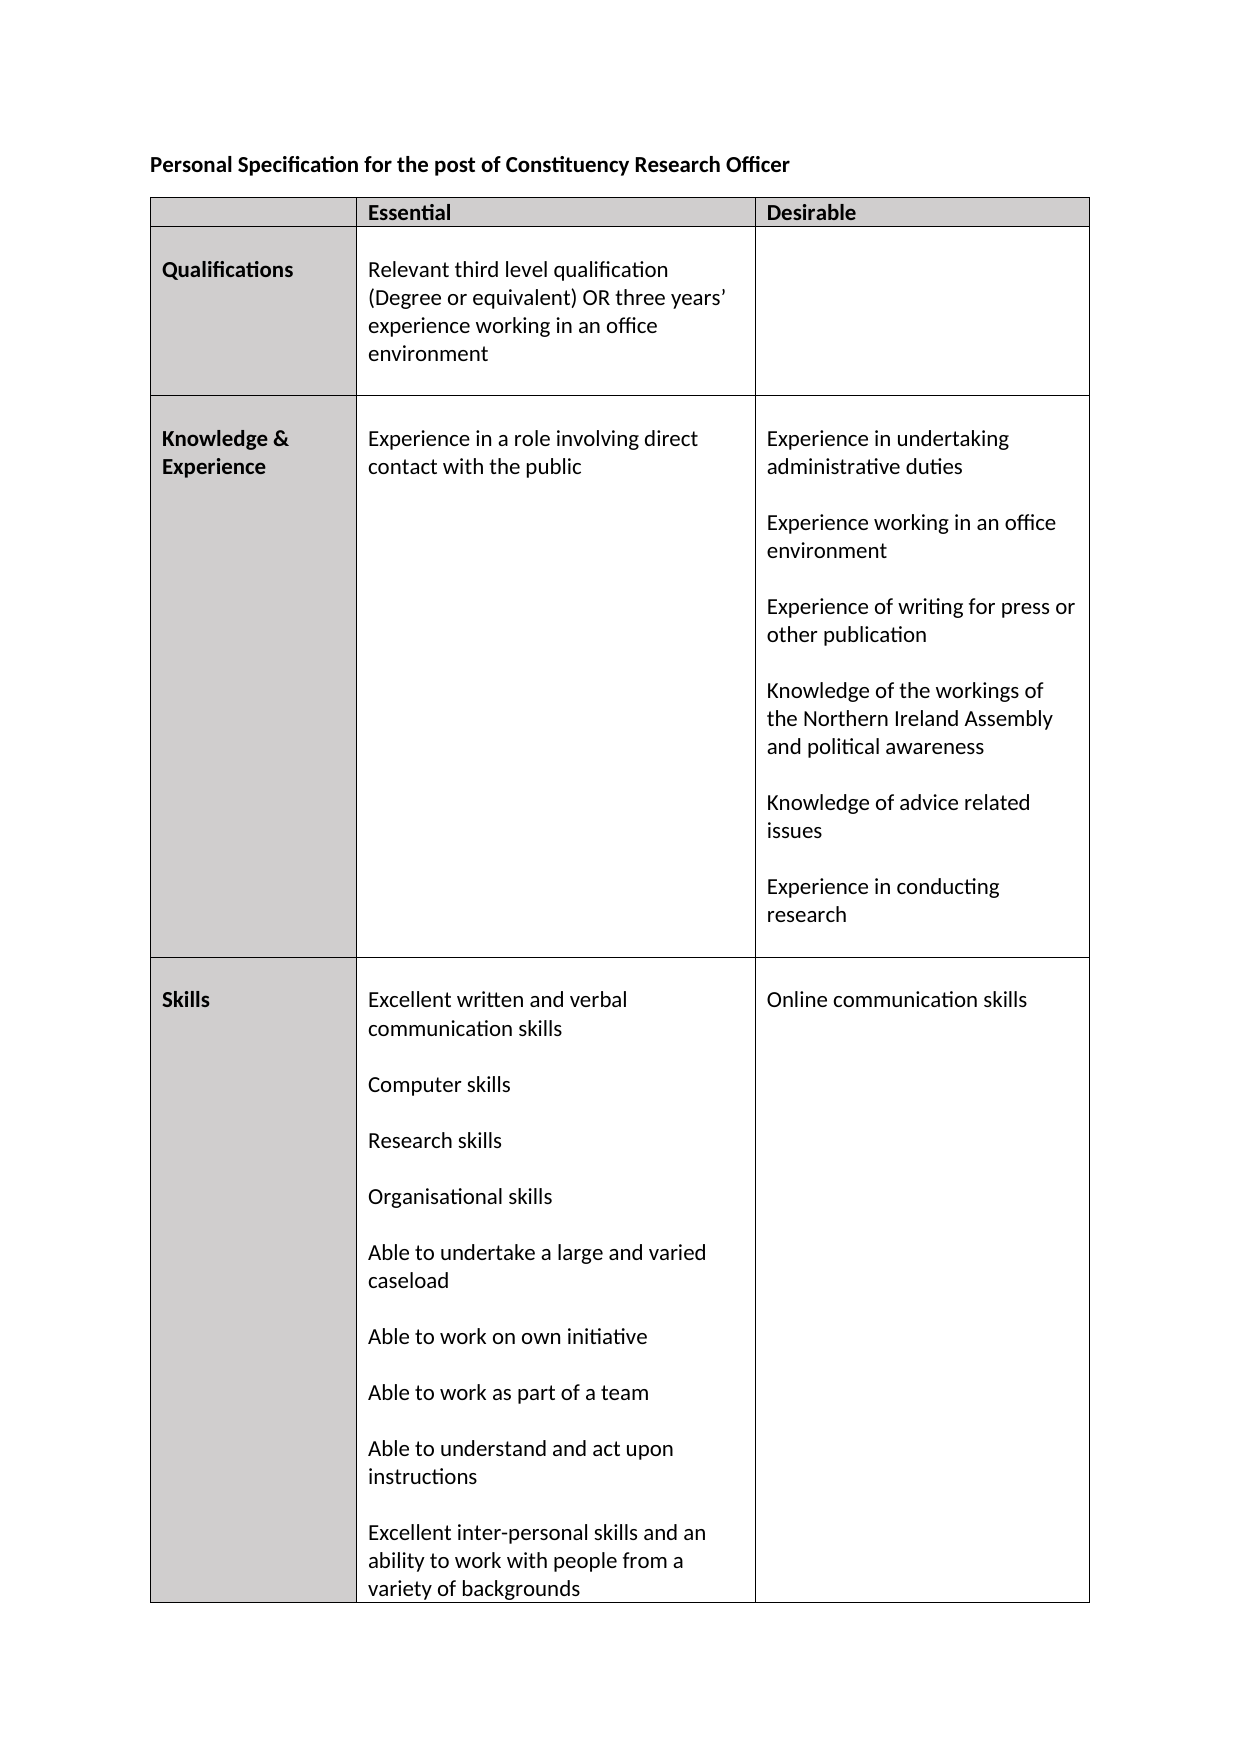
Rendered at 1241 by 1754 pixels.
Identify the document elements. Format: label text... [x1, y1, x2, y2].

table_header Essential [357, 198, 755, 226]
table_cell Knowledge & Experience [151, 396, 356, 957]
table_header [151, 198, 356, 226]
table_cell [756, 227, 1089, 395]
table_cell Skills [151, 958, 356, 1602]
table_cell Experience in undertaking administrative duties Experience working in an office environment Experience of writing for press or other publication Knowledge of the workings of the Northern Ireland Assembly and political awareness Knowledge of advice related issues Experience in conducting research [756, 396, 1089, 957]
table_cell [756, 958, 1089, 1602]
table_cell Qualifications [151, 227, 356, 395]
text Personal Specification for the post of Constituency Research Officer [150, 150, 1090, 178]
table_header Desirable [756, 198, 1089, 226]
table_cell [357, 958, 755, 1602]
table_cell Experience in a role involving direct contact with the public [357, 396, 755, 957]
table_cell Relevant third level qualification (Degree or equivalent) OR three years’ experience working in an office environment [357, 227, 755, 395]
